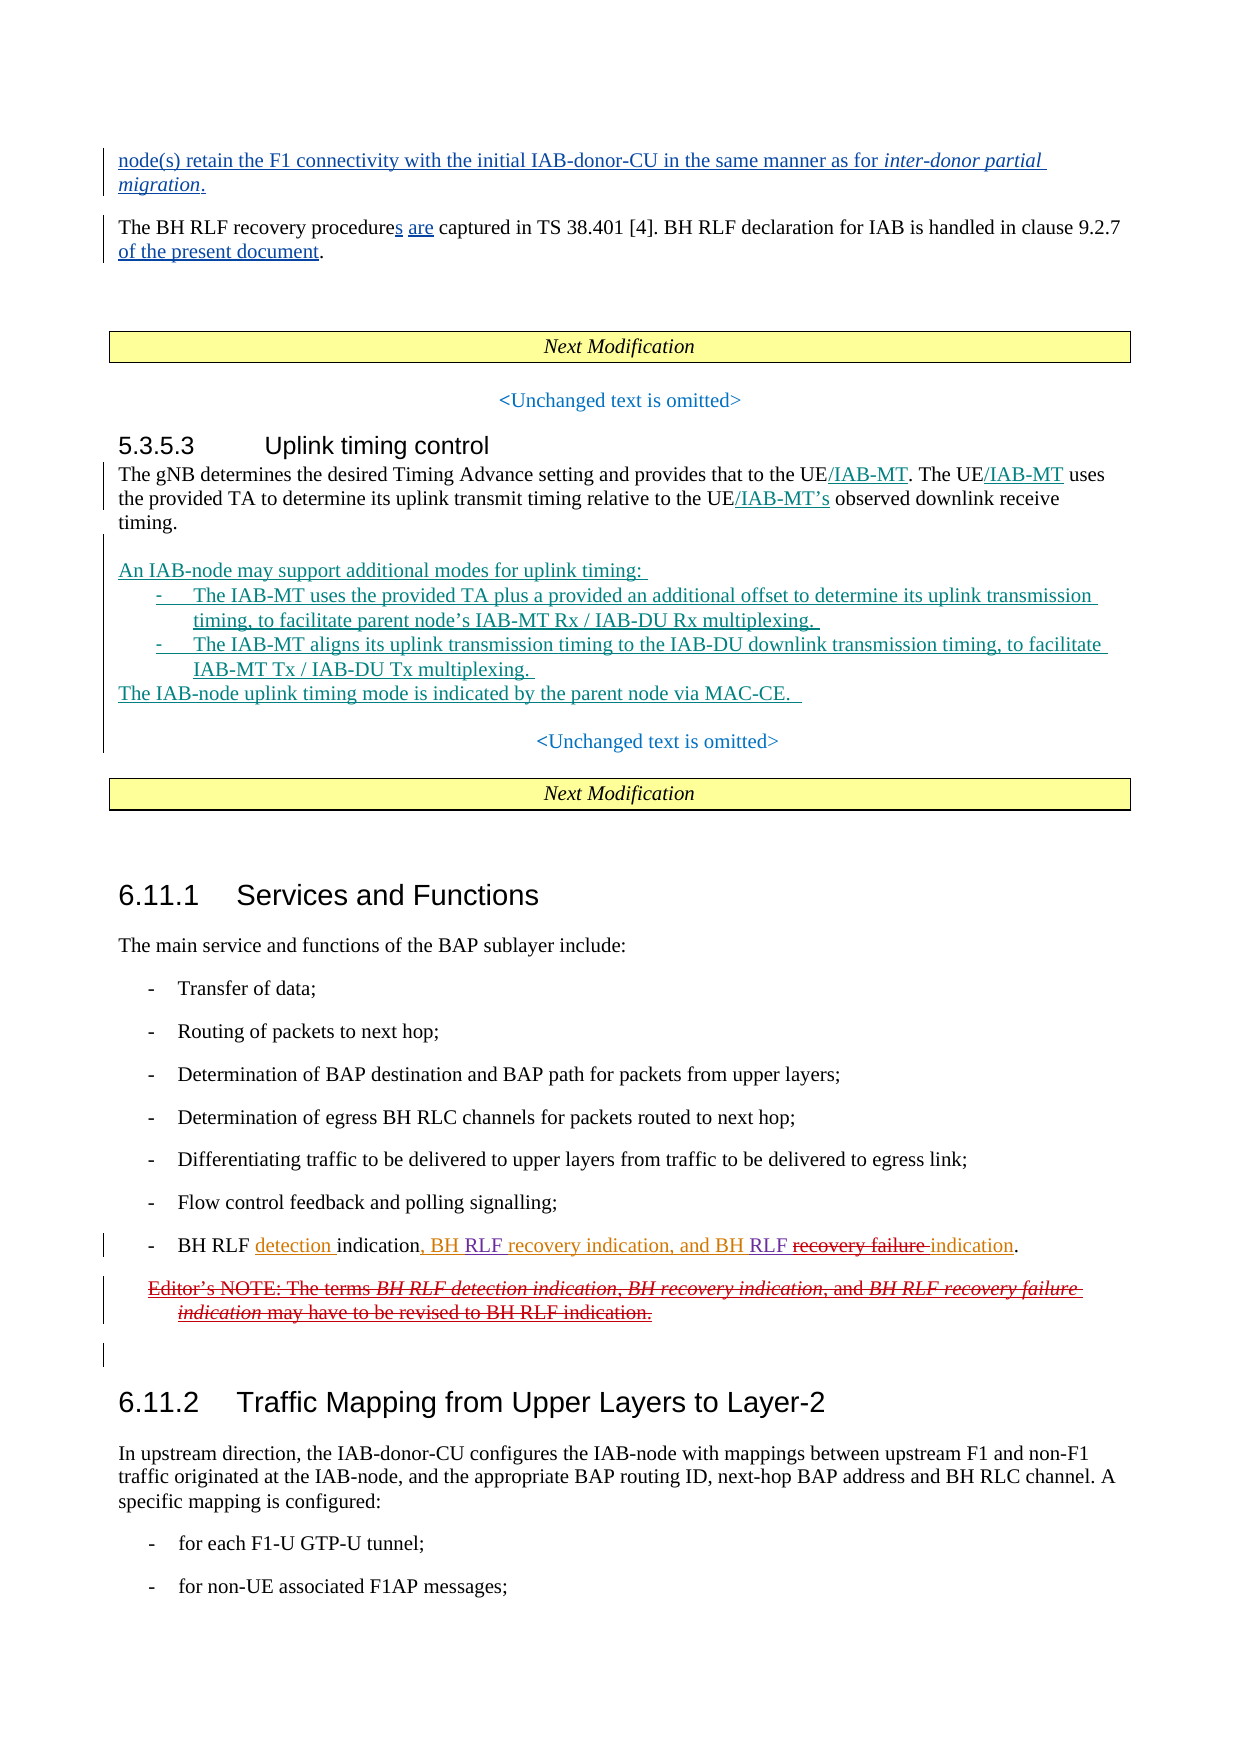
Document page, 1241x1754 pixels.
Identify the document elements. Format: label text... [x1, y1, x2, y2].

text - BH RLF indication. [148, 1233, 1122, 1257]
text - Differentiating traffic to be delivered to upper layers from traffic to be delivered to egress link; [148, 1147, 1122, 1171]
subtitle 5.3.5.3 Uplink timing control [118, 431, 1122, 459]
text The gNB determines the desired Timing Advance setting and provides that to the UE. The UE uses the provided TA to determine its uplink transmit timing relative to the UE observed downlink receive timing. [118, 462, 1122, 534]
text Next Modification [110, 332, 1130, 362]
text - Determination of BAP destination and BAP path for packets from upper layers; [148, 1062, 1122, 1086]
text <Unchanged text is omitted> [118, 388, 1122, 412]
text In upstream direction, the IAB-donor-CU configures the IAB-node with mappings between upstream F1 and non-F1 traffic originated at the IAB-node, and the appropriate BAP routing ID, next-hop BAP address and BH RLC channel. A specific mapping is configured: [118, 1440, 1122, 1513]
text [118, 148, 1122, 196]
text - Determination of egress BH RLC channels for packets routed to next hop; [148, 1104, 1122, 1129]
text - for non-UE associated F1AP messages; [148, 1574, 1122, 1598]
text <Unchanged text is omitted> [193, 729, 1122, 753]
text Next Modification [110, 779, 1130, 809]
subtitle 6.11.2 Traffic Mapping from Upper Layers to Layer-2 [118, 1386, 1122, 1419]
text - Routing of packets to next hop; [148, 1019, 1122, 1043]
text - Transfer of data; [148, 976, 1122, 1000]
text - Flow control feedback and polling signalling; [148, 1190, 1122, 1214]
text The BH RLF recovery procedure captured in TS 38.401 [4]. BH RLF declaration for IAB is handled in clause 9.2.7 . [118, 214, 1122, 263]
text The main service and functions of the BAP sublayer include: [118, 933, 1122, 957]
subtitle 6.11.1 Services and Functions [118, 878, 1122, 912]
text - for each F1-U GTP-U tunnel; [148, 1531, 1122, 1555]
